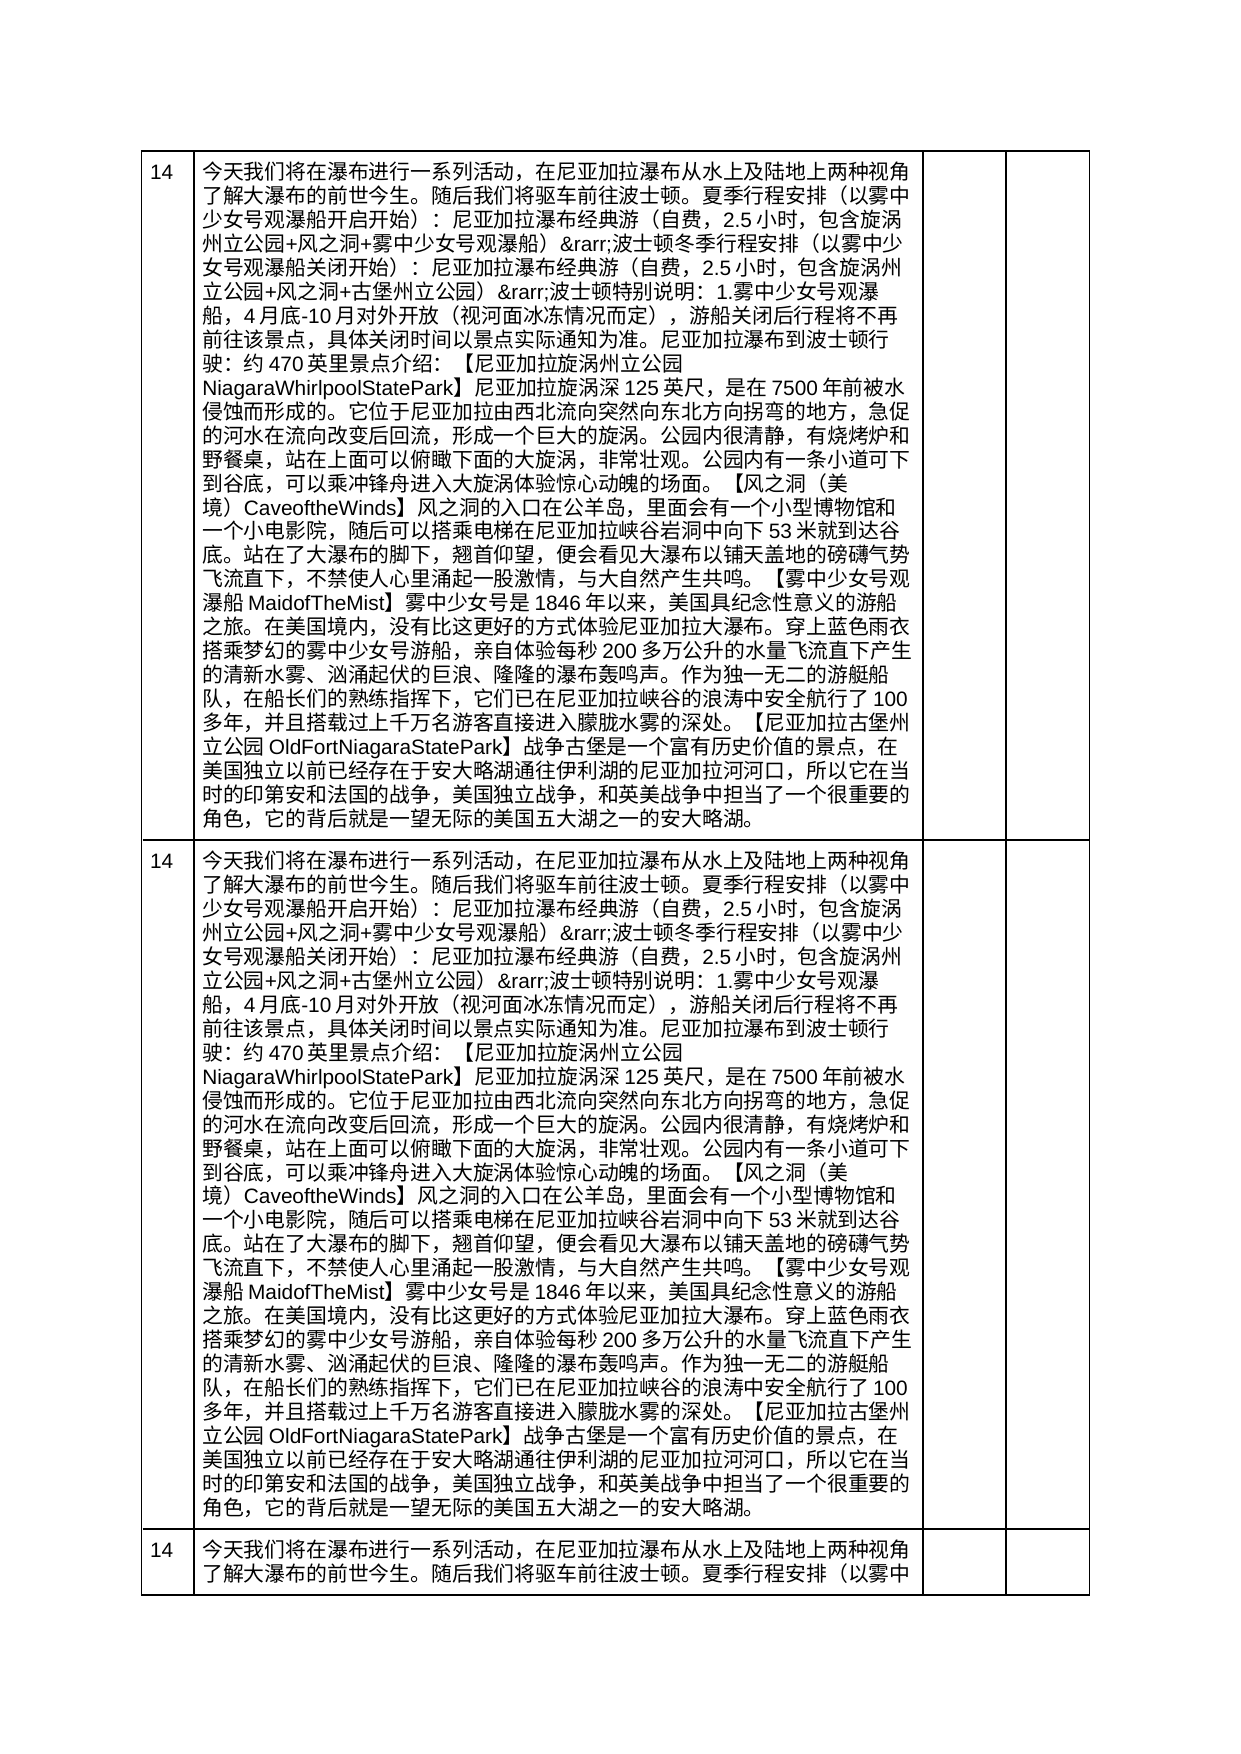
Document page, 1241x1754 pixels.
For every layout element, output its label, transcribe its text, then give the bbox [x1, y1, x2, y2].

table_cell 14 [142, 840, 193, 1528]
table_cell [1007, 841, 1089, 1528]
table_cell [924, 152, 1005, 839]
table_cell [1007, 1530, 1089, 1594]
table_cell [1007, 152, 1089, 839]
table_cell 14 [142, 1529, 193, 1594]
table_cell [924, 841, 1005, 1528]
table_cell [924, 1530, 1005, 1594]
table_cell 14 [142, 152, 193, 839]
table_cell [195, 152, 922, 839]
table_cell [195, 1530, 922, 1594]
